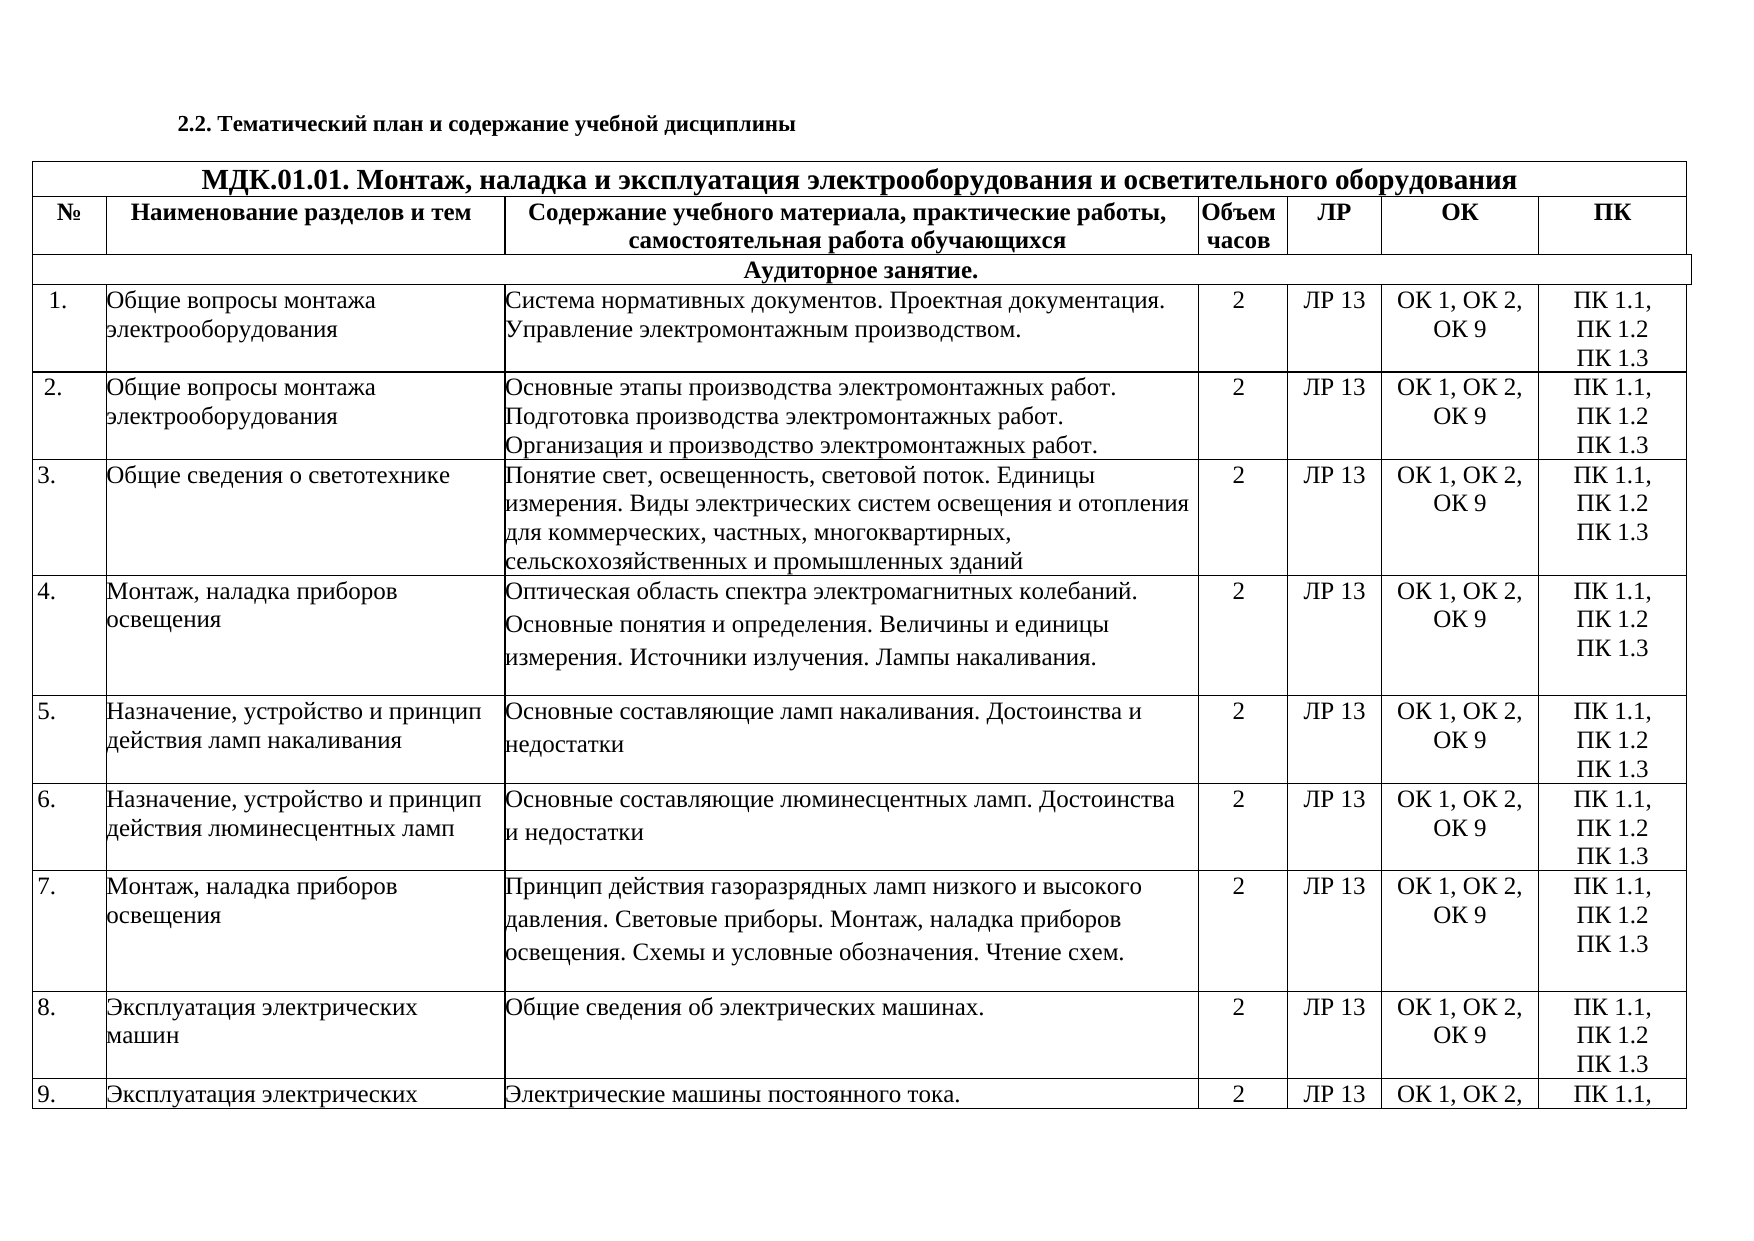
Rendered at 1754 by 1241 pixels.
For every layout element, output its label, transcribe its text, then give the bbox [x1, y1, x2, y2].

table_cell ПК 1.1, ПК 1.2 ПК 1.3 [1539, 373, 1686, 459]
table_cell Принцип действия газоразрядных ламп низкого и высокого давления. Световые приборы. Монтаж, наладка приборов освещения. Схемы и условные обозначения. Чтение схем. [506, 871, 1198, 991]
table_cell [33, 285, 106, 371]
table_cell ПК 1.1, ПК 1.2 ПК 1.3 [1539, 992, 1686, 1078]
table_cell ЛР 13 [1288, 576, 1381, 695]
table_cell ОК [1382, 197, 1538, 254]
table_cell Общие вопросы монтажа электрооборудования [107, 373, 504, 459]
text 2.2. Тематический план и содержание учебной дисциплины [103, 110, 1636, 137]
table_cell ЛР 13 [1288, 1079, 1381, 1108]
table_cell ОК 1, ОК 2, ОК 9 [1382, 373, 1538, 459]
table_cell Монтаж, наладка приборов освещения [107, 576, 504, 695]
table_cell 2 [1199, 696, 1287, 783]
table_cell ЛР 13 [1288, 460, 1381, 575]
table_cell [33, 696, 106, 783]
table_cell ПК 1.1, ПК 1.2 ПК 1.3 [1539, 871, 1686, 991]
table_cell 2 [1199, 871, 1287, 991]
table_cell [33, 871, 106, 991]
table_cell [33, 1079, 106, 1108]
table_cell 2 [1199, 576, 1287, 695]
table_cell ЛР [1288, 197, 1381, 254]
table_cell 2 [1199, 1079, 1287, 1108]
table_cell ЛР 13 [1288, 992, 1381, 1078]
table_cell ПК 1.1, ПК 1.2 ПК 1.3 [1539, 460, 1686, 575]
table_cell ОК 1, ОК 2, ОК 9 [1382, 285, 1538, 371]
table_cell ОК 1, ОК 2, ОК 9 [1382, 871, 1538, 991]
table_cell ОК 1, ОК 2, ОК 9 [1382, 696, 1538, 783]
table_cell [1539, 1079, 1686, 1108]
table_cell ЛР 13 [1288, 373, 1381, 459]
table_cell Оптическая область спектра электромагнитных колебаний. Основные понятия и определения. Величины и единицы измерения. Источники излучения. Лампы накаливания. [506, 576, 1198, 695]
table_cell ОК 1, ОК 2, ОК 9 [1382, 460, 1538, 575]
table_cell [33, 576, 106, 695]
table_cell ОК 1, ОК 2, ОК 9 [1382, 784, 1538, 870]
table_cell Общие вопросы монтажа электрооборудования [107, 285, 504, 371]
table_cell ЛР 13 [1288, 285, 1381, 371]
table_cell Эксплуатация электрических машин [107, 992, 504, 1078]
table_cell Наименование разделов и тем [107, 197, 504, 254]
table_cell Аудиторное занятие. [33, 255, 1691, 284]
table_header МДК.01.01. Монтаж, наладка и эксплуатация электрооборудования и осветительного оборудования [33, 162, 1686, 196]
table_cell Основные составляющие ламп накаливания. Достоинства и недостатки [506, 696, 1198, 783]
table_cell [33, 784, 106, 870]
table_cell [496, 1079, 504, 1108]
table_cell ОК 1, ОК 2, ОК 9 [1382, 576, 1538, 695]
table_cell Система нормативных документов. Проектная документация. Управление электромонтажным производством. [506, 285, 1198, 371]
table_cell ОК 1, ОК 2, ОК 9 [1382, 1079, 1538, 1108]
table_cell ПК 1.1, ПК 1.2 ПК 1.3 [1539, 696, 1686, 783]
table_cell ЛР 13 [1288, 784, 1381, 870]
table_cell Назначение, устройство и принцип действия люминесцентных ламп [107, 784, 504, 870]
table_cell 2 [1199, 285, 1287, 371]
table_cell Объем часов [1199, 197, 1287, 254]
table_cell [33, 460, 106, 575]
table_cell ЛР 13 [1288, 871, 1381, 991]
table_cell [33, 992, 106, 1078]
table_cell 2 [1199, 784, 1287, 870]
table_cell Основные этапы производства электромонтажных работ. Подготовка производства электромонтажных работ. Организация и производство электромонтажных работ. [506, 373, 1198, 459]
table_cell Монтаж, наладка приборов освещения [107, 871, 504, 991]
table_cell ОК 1, ОК 2, ОК 9 [1382, 992, 1538, 1078]
table_cell Общие сведения о светотехнике [107, 460, 504, 575]
table_cell ПК 1.1, ПК 1.2 ПК 1.3 [1539, 784, 1686, 870]
table_cell 2 [1199, 992, 1287, 1078]
table_cell Содержание учебного материала, практические работы, самостоятельная работа обучающихся [506, 197, 1198, 254]
table_cell Назначение, устройство и принцип действия ламп накаливания [107, 696, 504, 783]
table_cell ПК [1539, 197, 1686, 254]
table_cell ПК 1.1, ПК 1.2 ПК 1.3 [1539, 576, 1686, 695]
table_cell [506, 1079, 1198, 1108]
table_cell Понятие свет, освещенность, световой поток. Единицы измерения. Виды электрических систем освещения и отопления для коммерческих, частных, многоквартирных, сельскохозяйственных и промышленных зданий [506, 460, 1198, 575]
table_cell 2 [1199, 373, 1287, 459]
table_cell № [33, 197, 106, 254]
table_cell Общие сведения об электрических машинах. [506, 992, 1198, 1078]
table_cell [33, 373, 106, 459]
table_cell ЛР 13 [1288, 696, 1381, 783]
table_cell Основные составляющие люминесцентных ламп. Достоинства и недостатки [506, 784, 1198, 870]
table_cell ПК 1.1, ПК 1.2 ПК 1.3 [1539, 285, 1686, 371]
table_cell 2 [1199, 460, 1287, 575]
